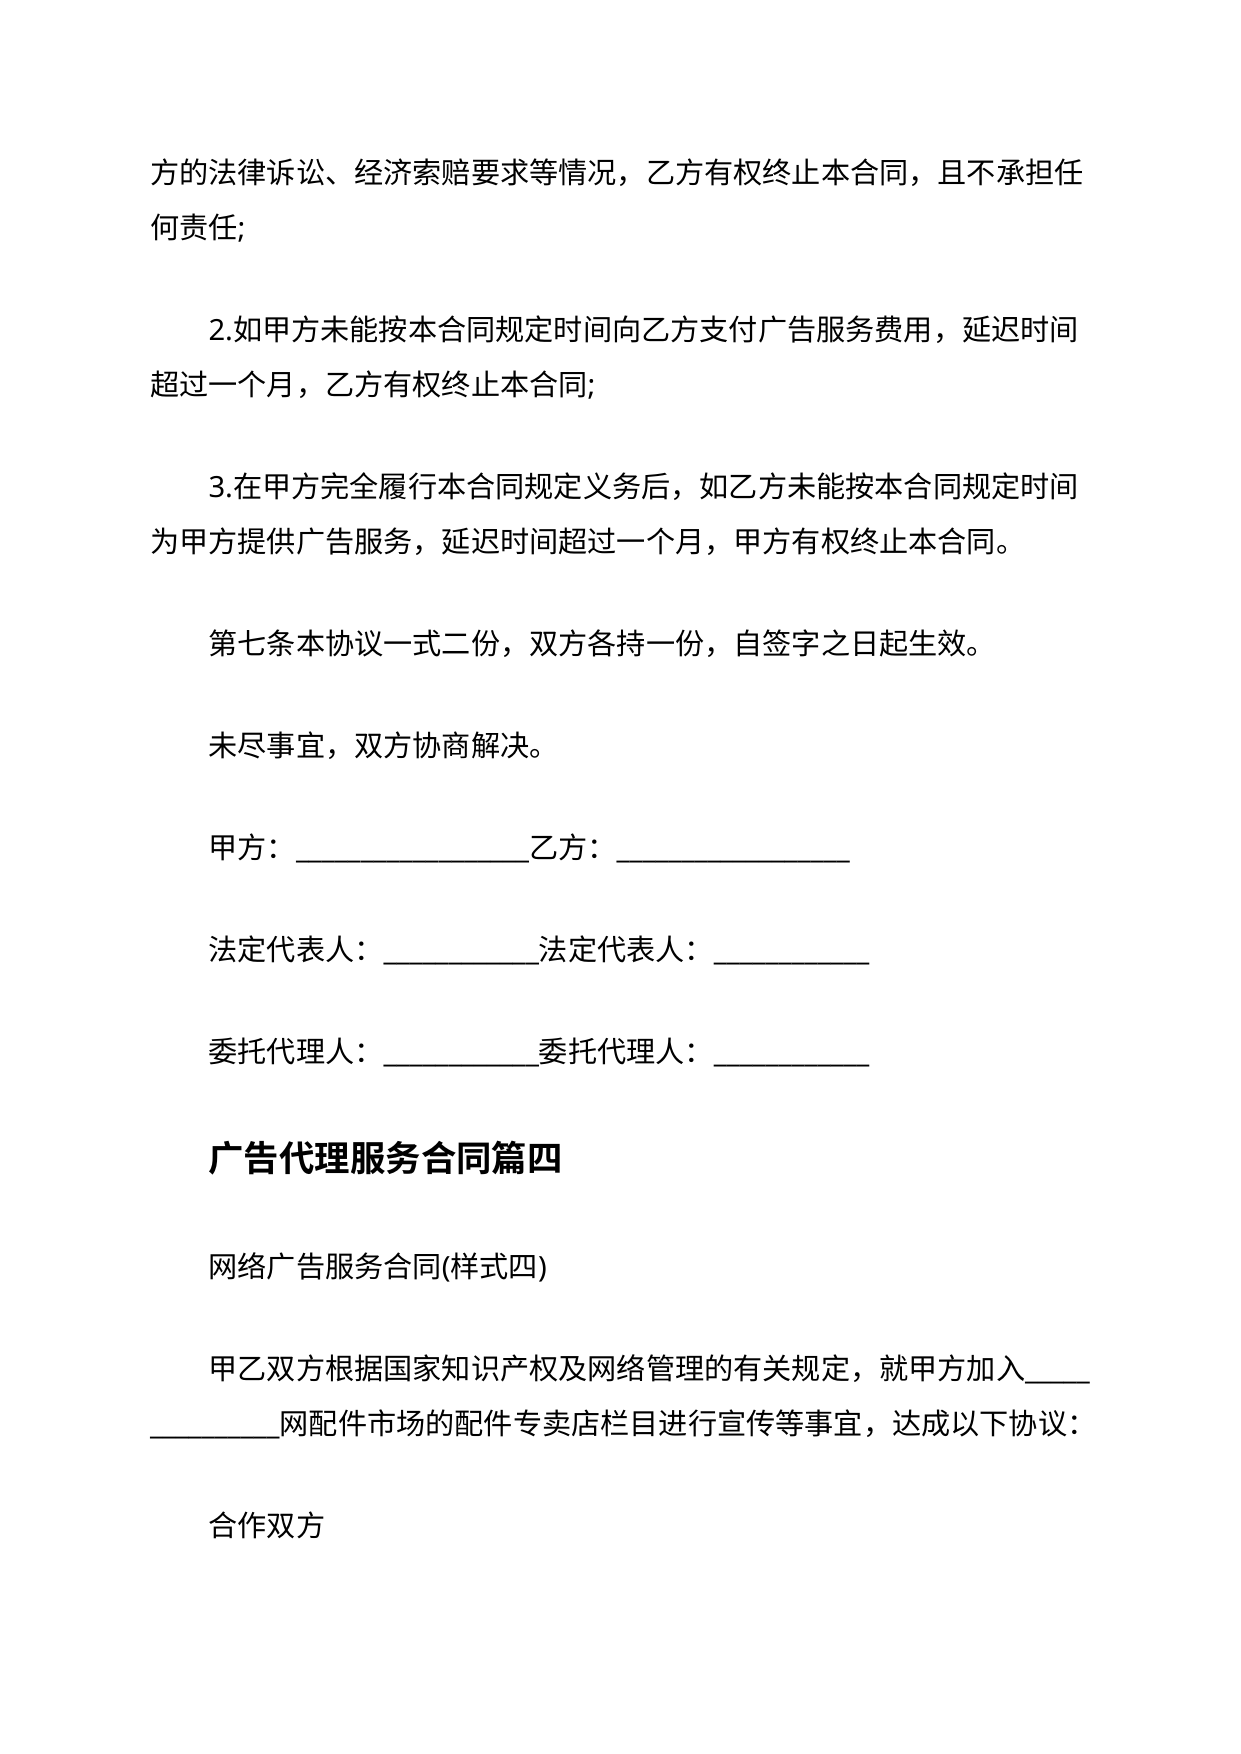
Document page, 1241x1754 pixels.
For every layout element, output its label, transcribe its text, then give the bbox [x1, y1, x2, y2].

text 合作双方 [150, 1502, 1090, 1545]
text 2.如甲方未能按本合同规定时间向乙方支付广告服务费用，延迟时间超过一个月，乙方有权终止本合同; [150, 307, 1090, 404]
text 甲方：__________________乙方：__________________ [150, 824, 1090, 867]
text 第七条本协议一式二份，双方各持一份，自签字之日起生效。 [150, 621, 1090, 663]
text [150, 150, 1090, 247]
text 3.在甲方完全履行本合同规定义务后，如乙方未能按本合同规定时间为甲方提供广告服务，延迟时间超过一个月，甲方有权终止本合同。 [150, 464, 1090, 561]
text 广告代理服务合同篇四 [150, 1130, 1090, 1181]
text 甲乙双方根据国家知识产权及网络管理的有关规定，就甲方加入_______________网配件市场的配件专卖店栏目进行宣传等事宜，达成以下协议： [150, 1346, 1090, 1443]
text 委托代理人：____________委托代理人：____________ [150, 1028, 1090, 1071]
text 未尽事宜，双方协商解决。 [150, 722, 1090, 765]
text 网络广告服务合同(样式四) [150, 1243, 1090, 1286]
text 法定代表人：____________法定代表人：____________ [150, 926, 1090, 968]
